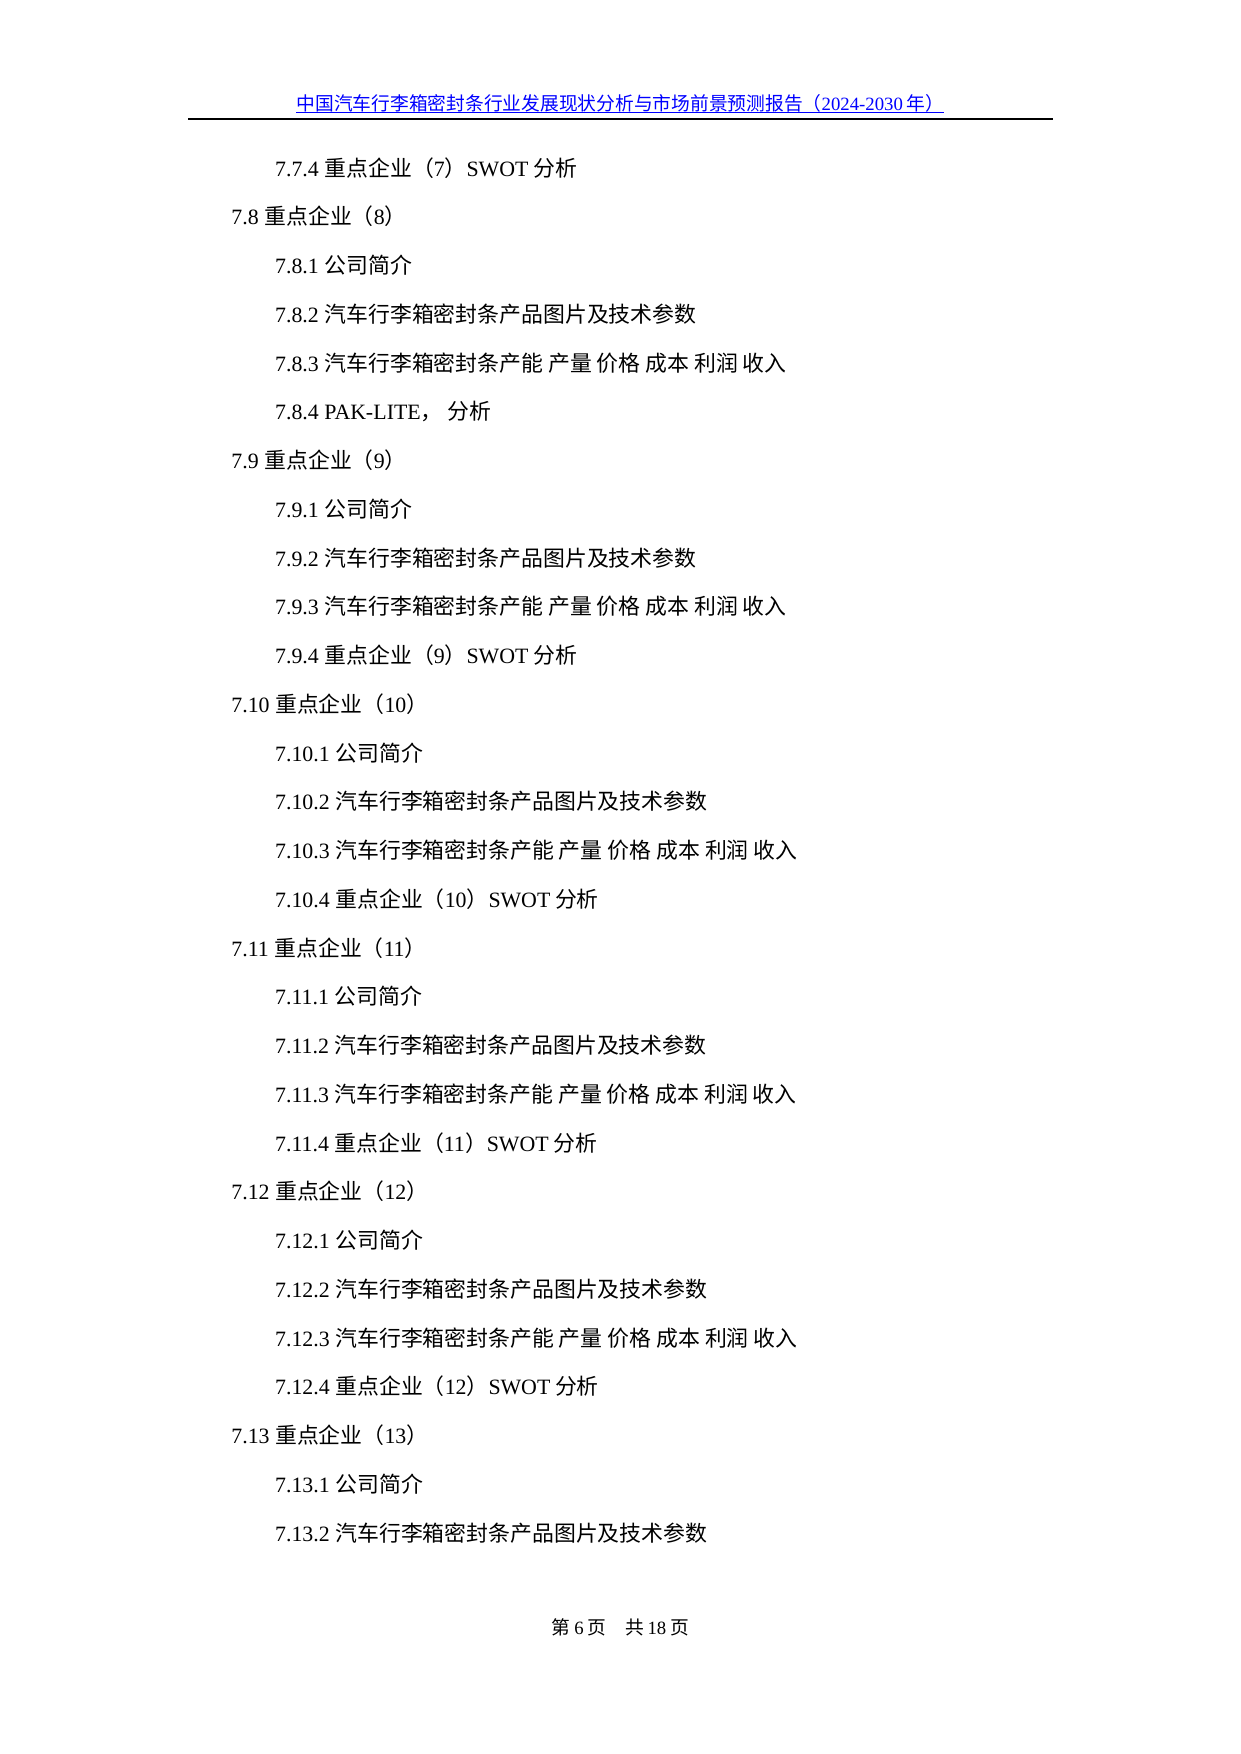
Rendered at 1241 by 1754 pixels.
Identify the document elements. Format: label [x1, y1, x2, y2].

text [187, 150, 1053, 1548]
